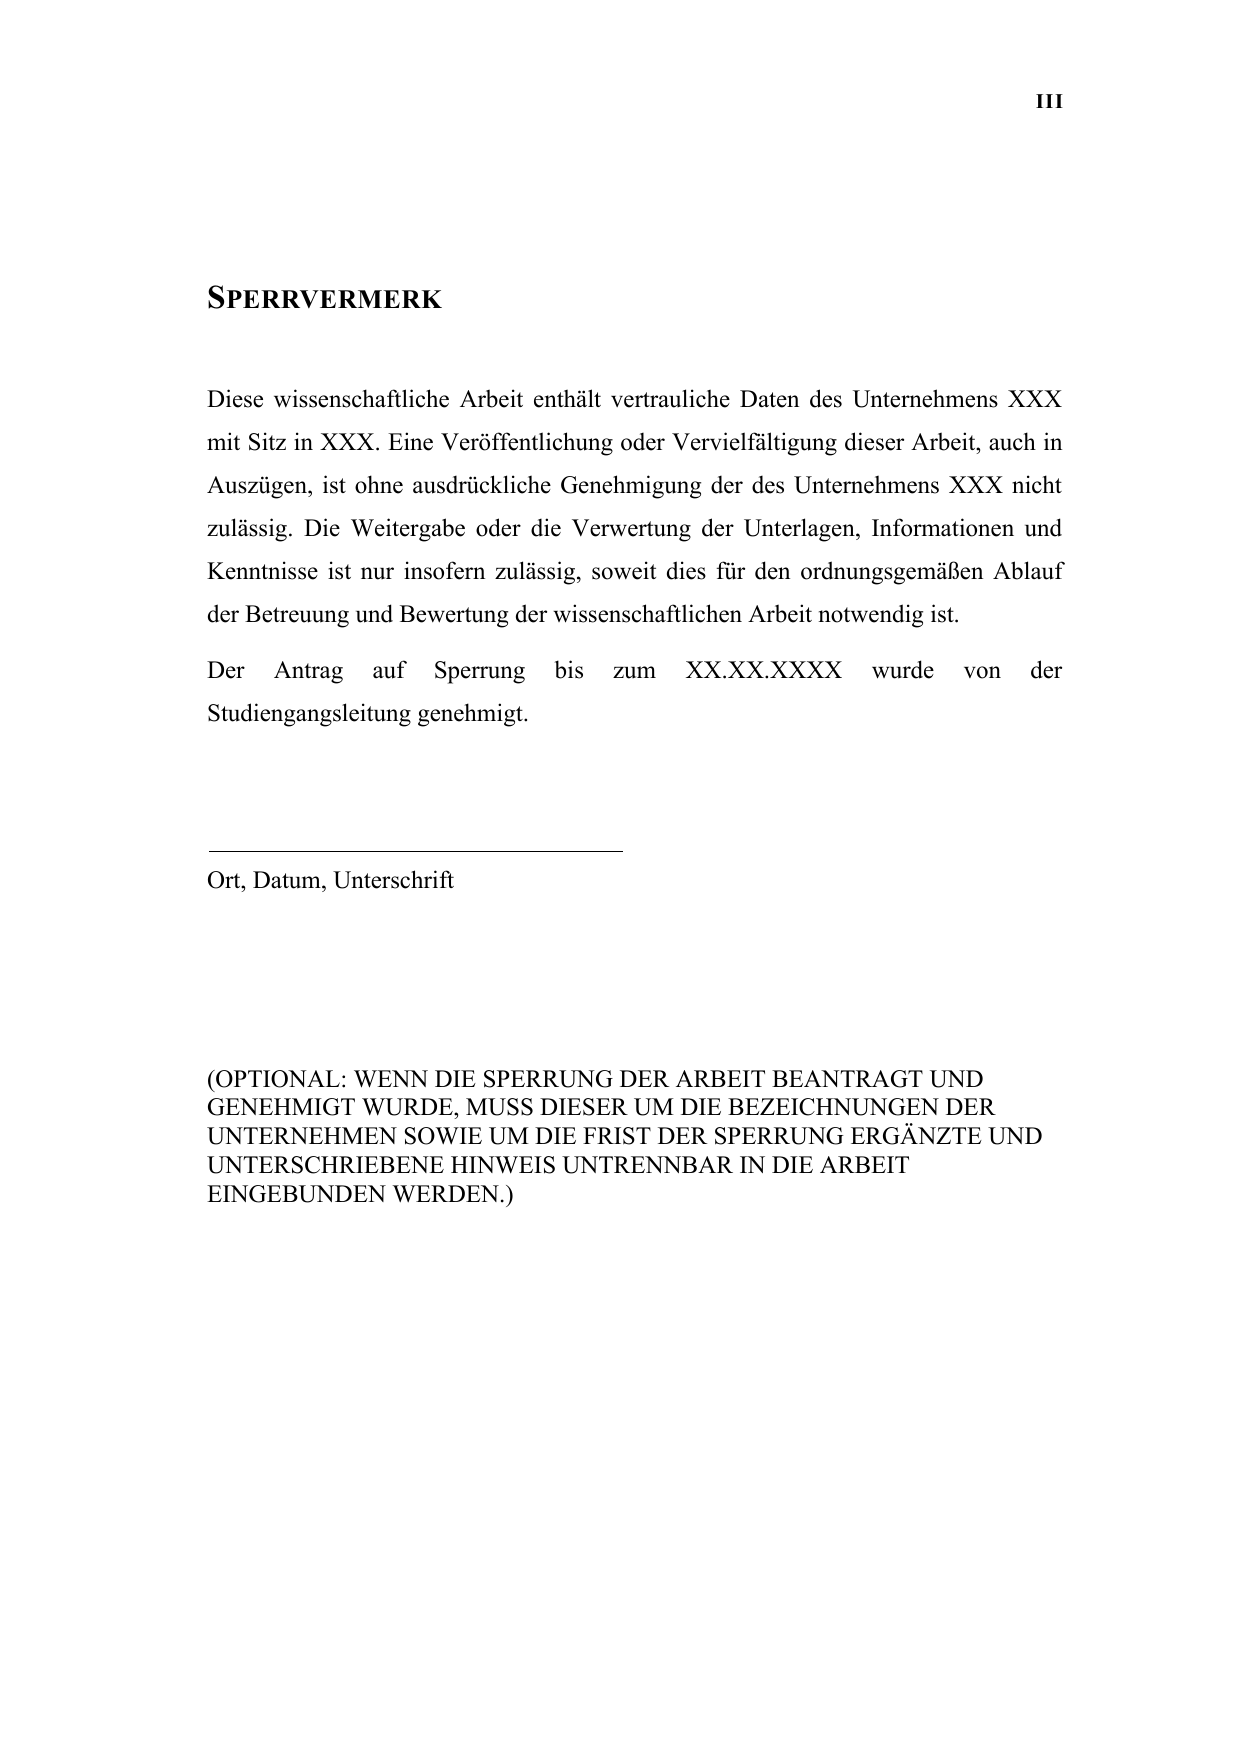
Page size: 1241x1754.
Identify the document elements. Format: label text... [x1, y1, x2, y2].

text Der Antrag auf Sperrung bis zum XX.XX.XXXX wurde von der Studiengangsleitung genehmigt. [207, 655, 1063, 727]
title Sperrvermerk [207, 277, 1063, 316]
text Diese wissenschaftliche Arbeit enthält vertrauliche Daten des Unternehmens XXX mit Sitz in XXX. Eine Veröffentlichung oder Vervielfältigung dieser Arbeit, auch in Auszügen, ist ohne ausdrückliche Genehmigung der des Unternehmens XXX nicht zulässig. Die Weitergabe oder die Verwertung der Unterlagen, Informationen und Kenntnisse ist nur insofern zulässig, soweit dies für den ordnungsgemäßen Ablauf der Betreuung und Bewertung der wissenschaftlichen Arbeit notwendig ist. [207, 384, 1063, 628]
text Ort, Datum, Unterschrift [207, 865, 1063, 894]
title (OPTIONAL: Wenn die Sperrung der Arbeit beantragt und genehmigt wurde, muss DIESER UM DIE BEZEICHNUNGEN DER UNTERNEHMEN SOWIE UM DIE FRIST DER SPERRUNG ERGÄNZTE UND UNTERSCHRIEBENE HINWEIS untrennbar in die Arbeit eingebunden werden.) [207, 1064, 1063, 1207]
